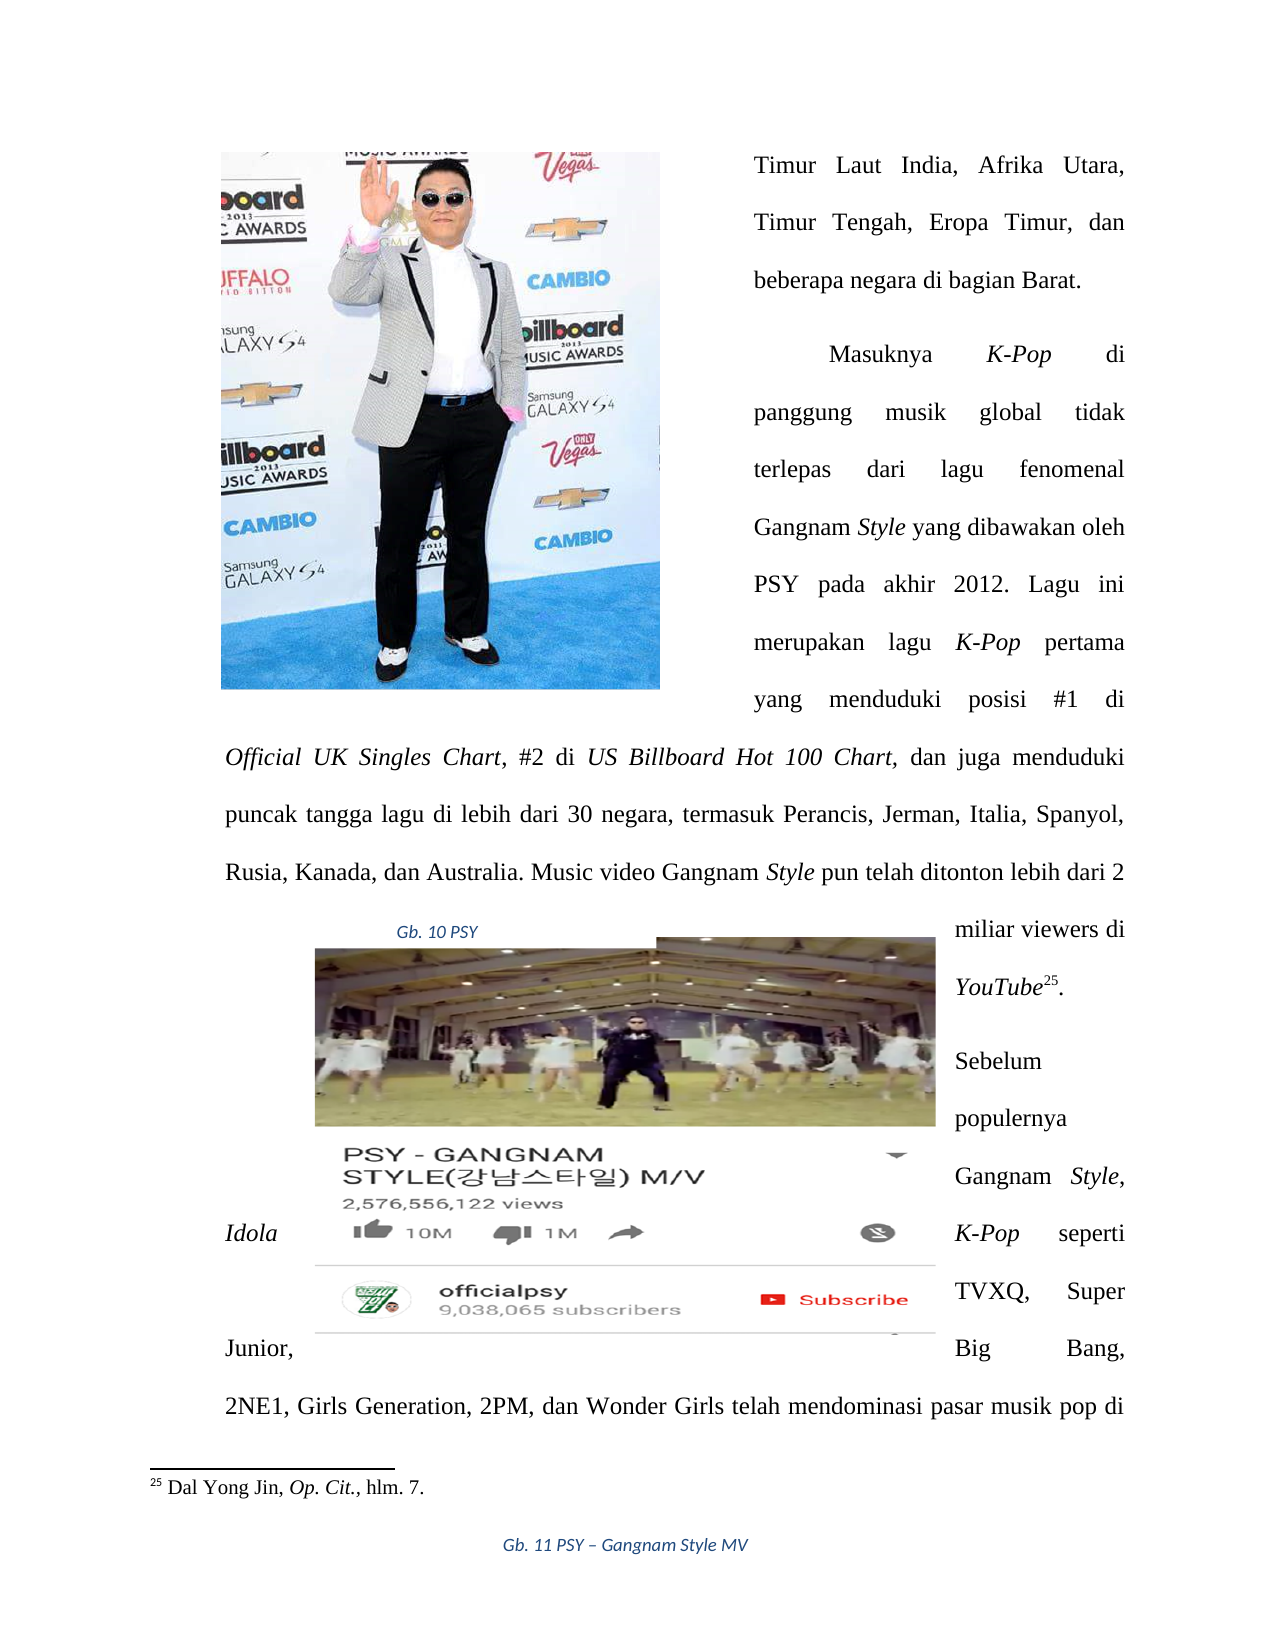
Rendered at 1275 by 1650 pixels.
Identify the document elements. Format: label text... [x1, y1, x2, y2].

text Masuknya K-Pop di panggung musik global tidak terlepas dari lagu fenomenal Gangnam Style yang dibawakan oleh PSY pada akhir 2012. Lagu ini merupakan lagu K-Pop pertama yang menduduki posisi #1 di Official UK Singles Chart, #2 di US Billboard Hot 100 Chart, dan juga menduduki puncak tangga lagu di lebih dari 30 negara, termasuk Perancis, Jerman, Italia, Spanyol, Rusia, Kanada, dan Australia. Music video Gangnam Style pun telah ditonton lebih dari 2 miliar viewers di YouTube. [225, 339, 1125, 1000]
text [225, 1046, 1125, 1419]
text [225, 150, 1125, 294]
picture [220, 152, 660, 690]
picture [314, 937, 936, 1335]
